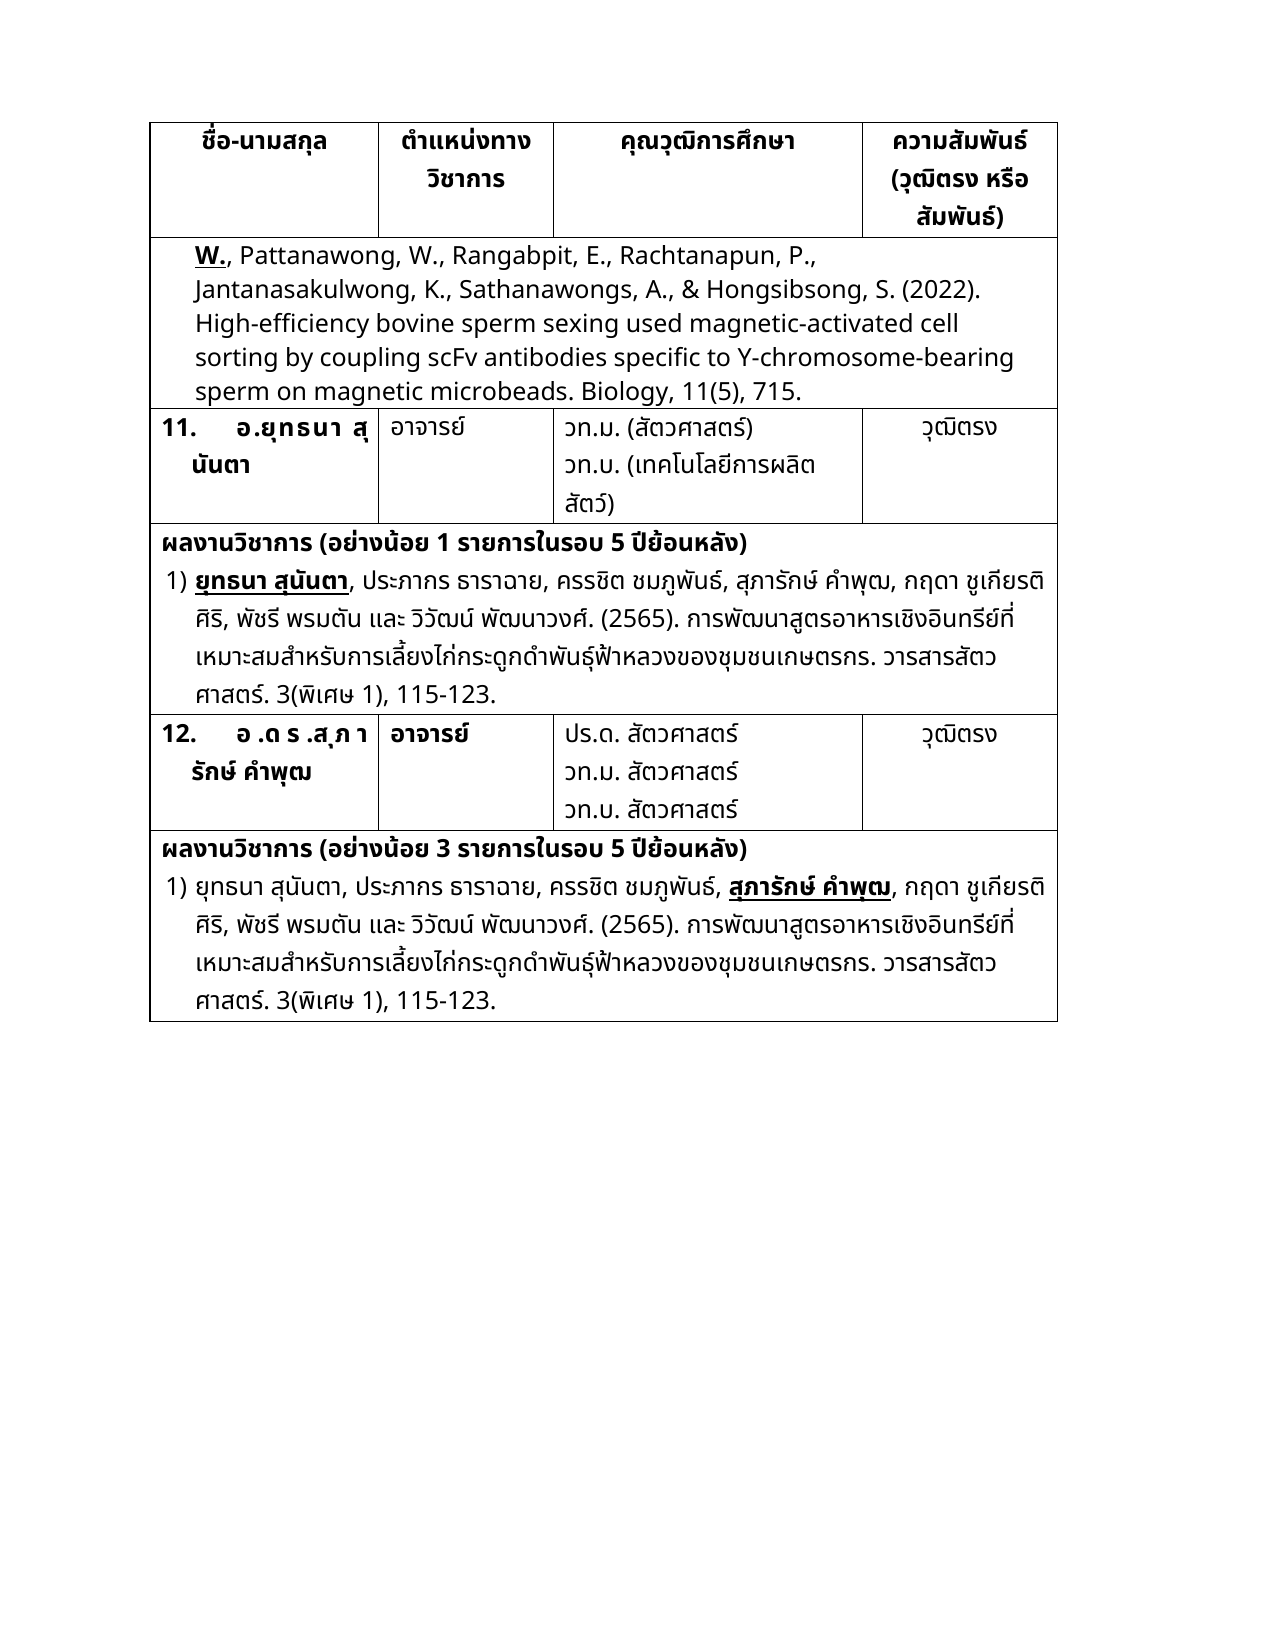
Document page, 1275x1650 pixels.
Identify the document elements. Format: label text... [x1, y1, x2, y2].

table_cell อาจารย์ [379, 715, 553, 829]
table_cell วท.ม. (สัตวศาสตร์) วท.บ. (เทคโนโลยีการผลิตสัตว์) [554, 409, 862, 523]
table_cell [151, 238, 1057, 408]
table_cell วุฒิตรง [863, 715, 1057, 829]
table_cell ปร.ด. สัตวศาสตร์ วท.ม. สัตวศาสตร์ วท.บ. สัตวศาสตร์ [554, 715, 862, 829]
table_header ตำแหน่งทางวิชาการ [379, 123, 553, 237]
table_cell อ.ยุทธนา สุนันตา [151, 409, 378, 523]
table_cell อ.ดร.สุภารักษ์ คำพุฒ [151, 715, 378, 829]
table_header ชื่อ-นามสกุล [151, 123, 378, 237]
table_header ความสัมพันธ์ (วุฒิตรง หรือ สัมพันธ์) [863, 123, 1057, 237]
table_cell อาจารย์ [379, 409, 553, 523]
table_header คุณวุฒิการศึกษา [554, 123, 862, 237]
table_cell ผลงานวิชาการ (อย่างน้อย 3 รายการในรอบ 5 ปีย้อนหลัง) ยุทธนา สุนันตา, ประภากร ธาราฉาย, ครรชิต ชมภูพันธ์, สุภารักษ์ คำพุฒ, กฤดา ชูเกียรติศิริ, พัชรี พรมตัน และ วิวัฒน์ พัฒนาวงศ์. (2565). การพัฒนาสูตรอาหารเชิงอินทรีย์ที่เหมาะสมสำหรับการเลี้ยงไก่กระดูกดำพันธุ์ฟ้าหลวงของชุมชนเกษตรกร. วารสารสัตวศาสตร์. 3(พิเศษ 1), 115-123. [151, 831, 1057, 1021]
table_cell ผลงานวิชาการ (อย่างน้อย 1 รายการในรอบ 5 ปีย้อนหลัง) ยุทธนา สุนันตา, ประภากร ธาราฉาย, ครรชิต ชมภูพันธ์, สุภารักษ์ คำพุฒ, กฤดา ชูเกียรติศิริ, พัชรี พรมตัน และ วิวัฒน์ พัฒนาวงศ์. (2565). การพัฒนาสูตรอาหารเชิงอินทรีย์ที่เหมาะสมสำหรับการเลี้ยงไก่กระดูกดำพันธุ์ฟ้าหลวงของชุมชนเกษตรกร. วารสารสัตวศาสตร์. 3(พิเศษ 1), 115-123. [151, 524, 1057, 714]
table_cell วุฒิตรง [863, 409, 1057, 523]
